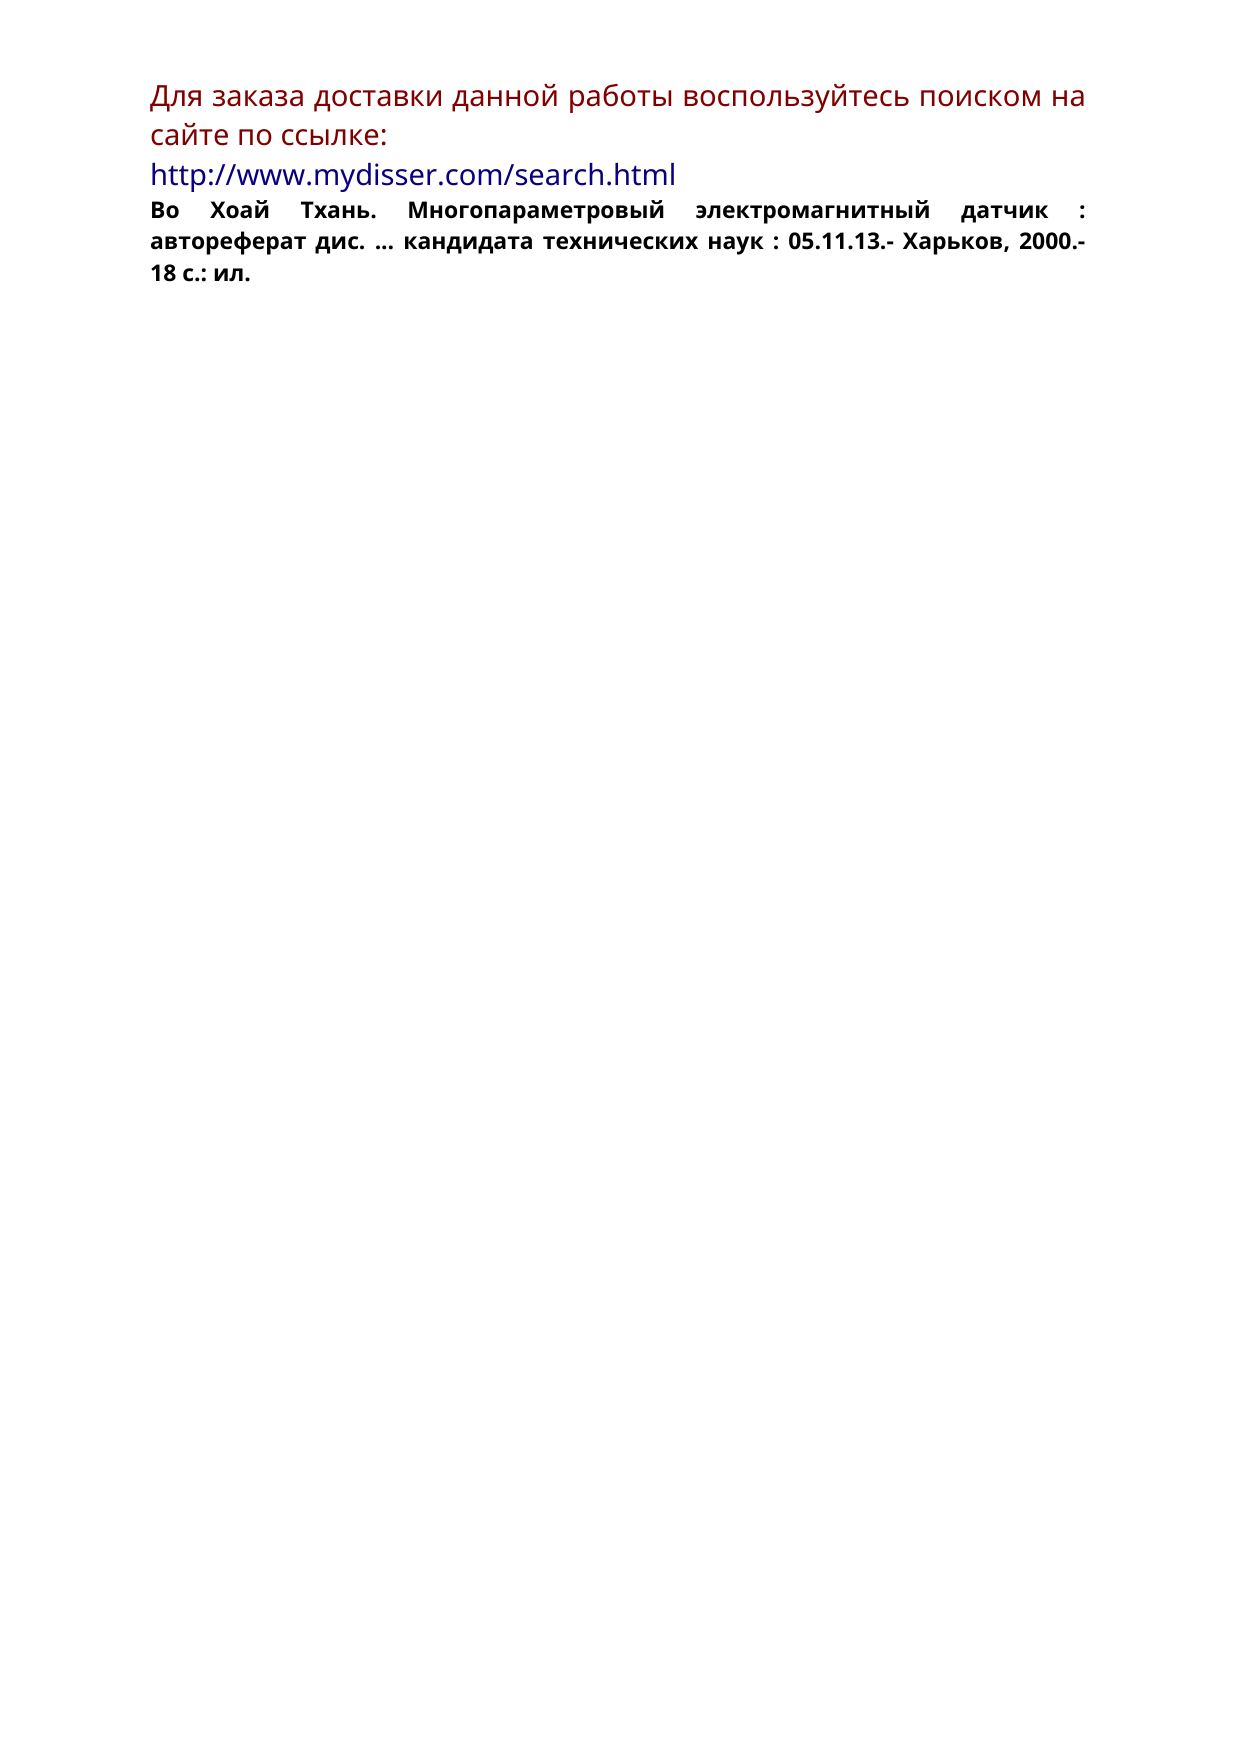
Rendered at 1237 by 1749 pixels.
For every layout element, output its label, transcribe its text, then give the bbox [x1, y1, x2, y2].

text Во Хоай Тхань. Многопараметровый электромагнитный датчик : автореферат дис. ... кандидата технических наук : 05.11.13.- Харьков, 2000.- 18 с.: ил. [150, 194, 1086, 288]
